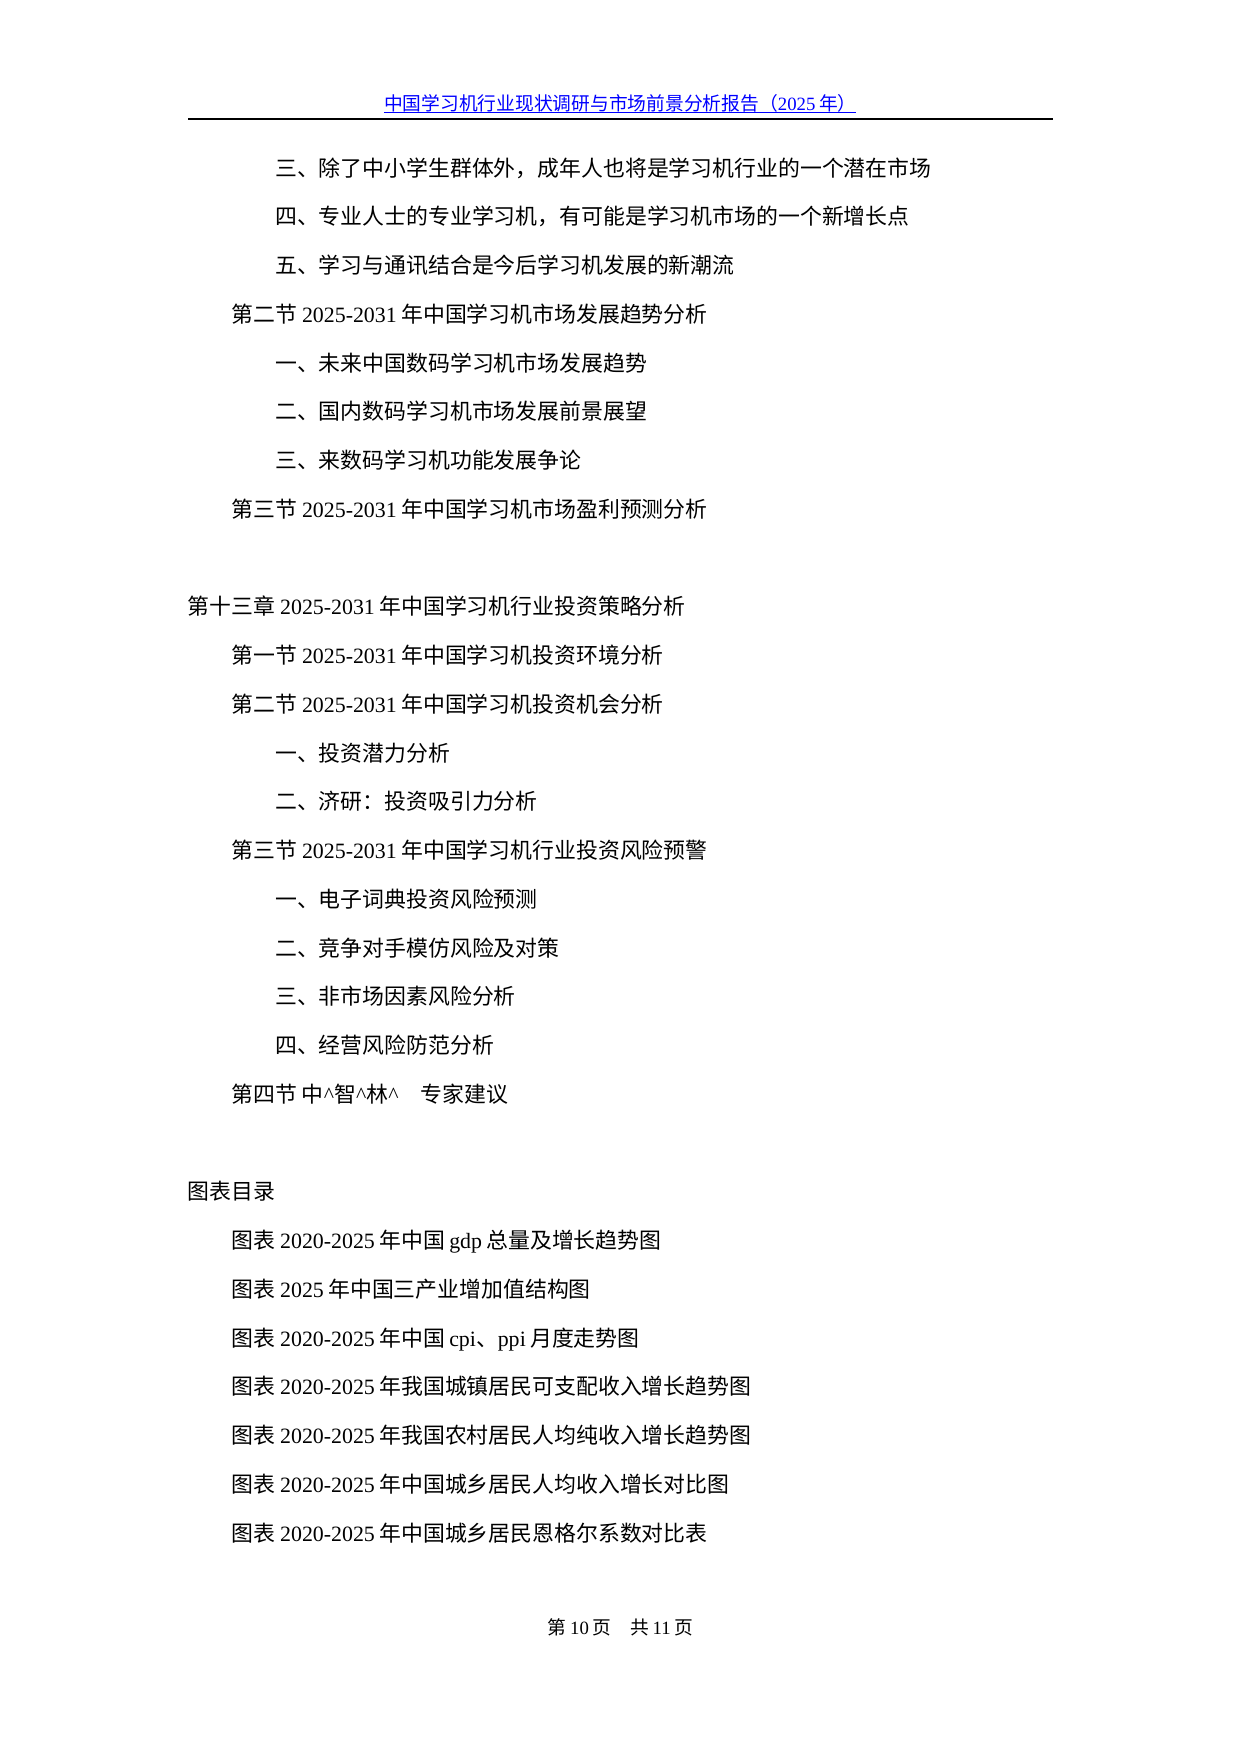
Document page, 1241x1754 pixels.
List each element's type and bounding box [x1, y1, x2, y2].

text [187, 150, 1053, 1548]
